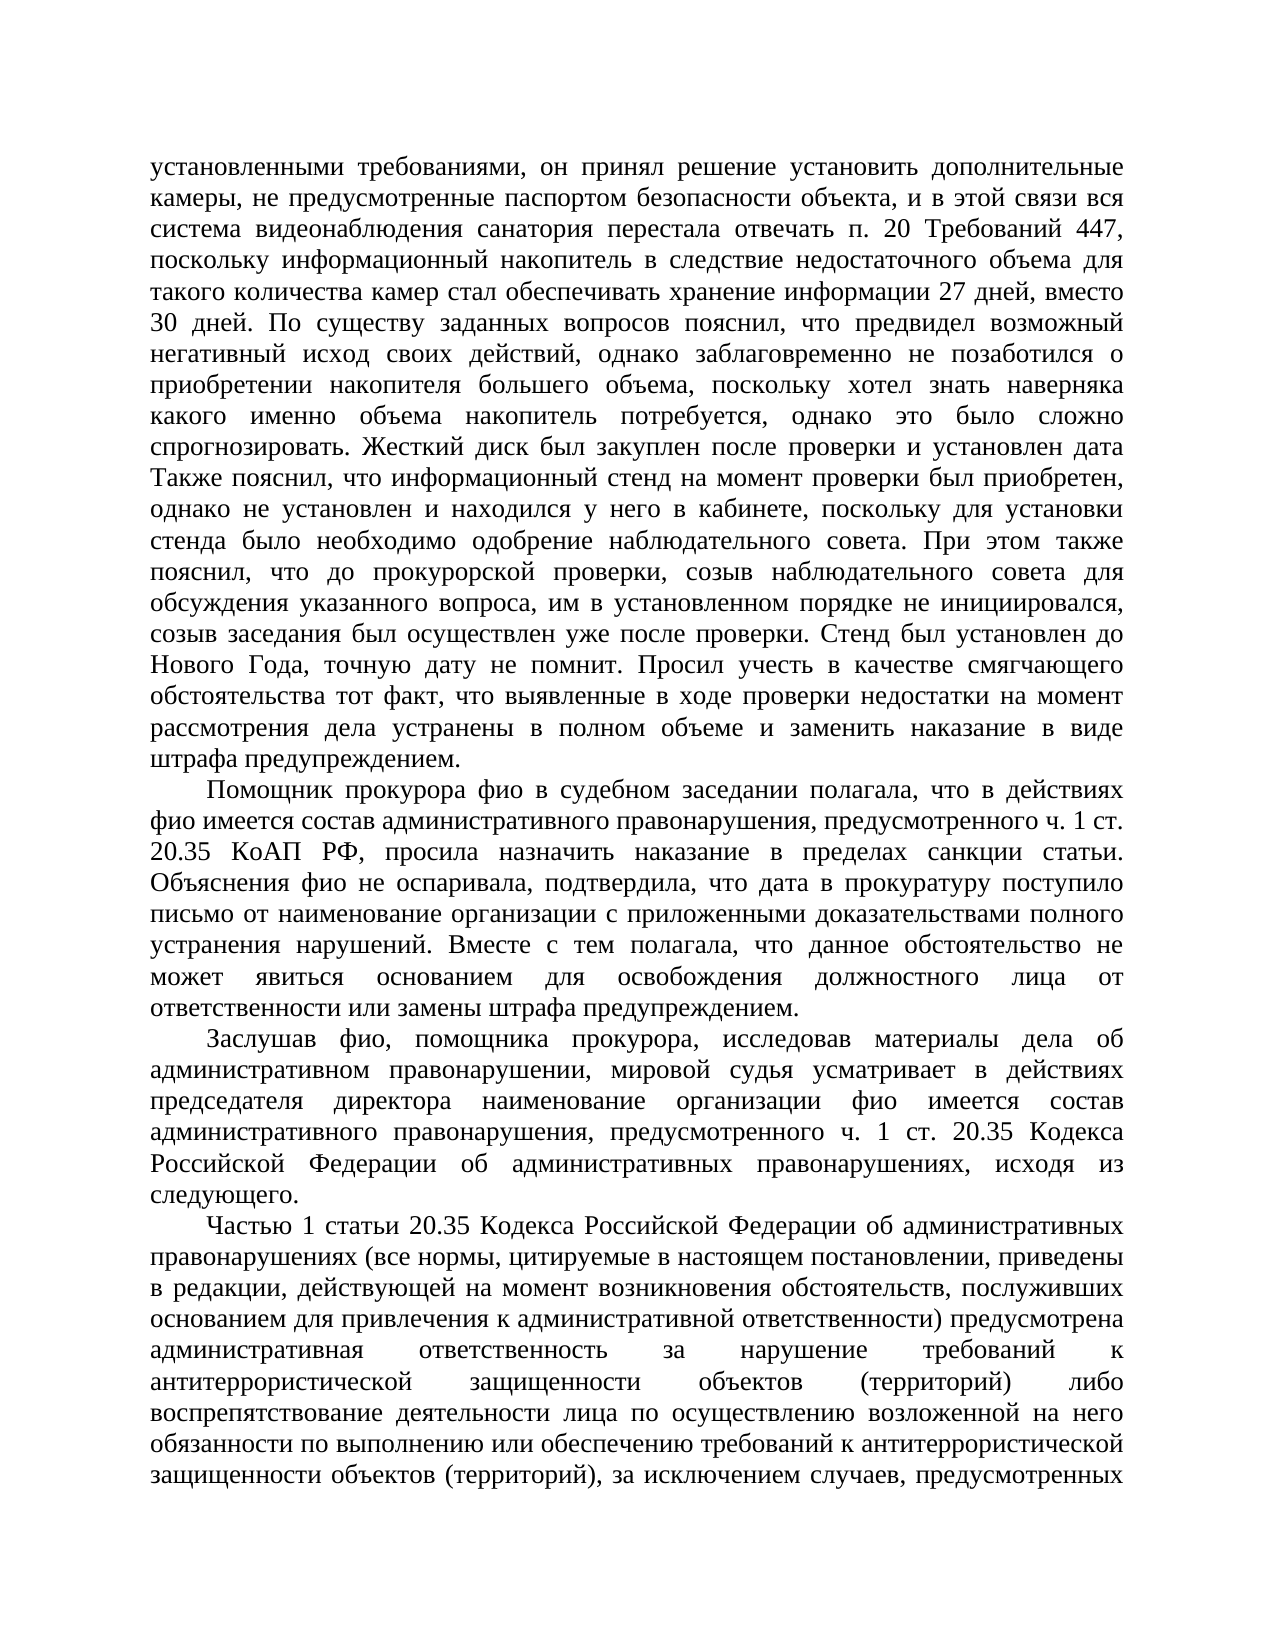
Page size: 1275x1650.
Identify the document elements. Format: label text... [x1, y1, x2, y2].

text Помощник прокурора фио в судебном заседании полагала, что в действиях фио имеется состав административного правонарушения, предусмотренного ч. 1 ст. 20.35 КоАП РФ, просила назначить наказание в пределах санкции статьи. Объяснения фио не оспаривала, подтвердила, что дата в прокуратуру поступило письмо от наименование организации с приложенными доказательствами полного устранения нарушений. Вместе с тем полагала, что данное обстоятельство не может явиться основанием для освобождения должностного лица от ответственности или замены штрафа предупреждением. [150, 773, 1125, 1022]
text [150, 1209, 1125, 1489]
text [150, 150, 1125, 773]
text Заслушав фио, помощника прокурора, исследовав материалы дела об административном правонарушении, мировой судья усматривает в действиях председателя директора наименование организации фио имеется состав административного правонарушения, предусмотренного ч. 1 ст. 20.35 Кодекса Российской Федерации об административных правонарушениях, исходя из следующего. [150, 1022, 1125, 1209]
